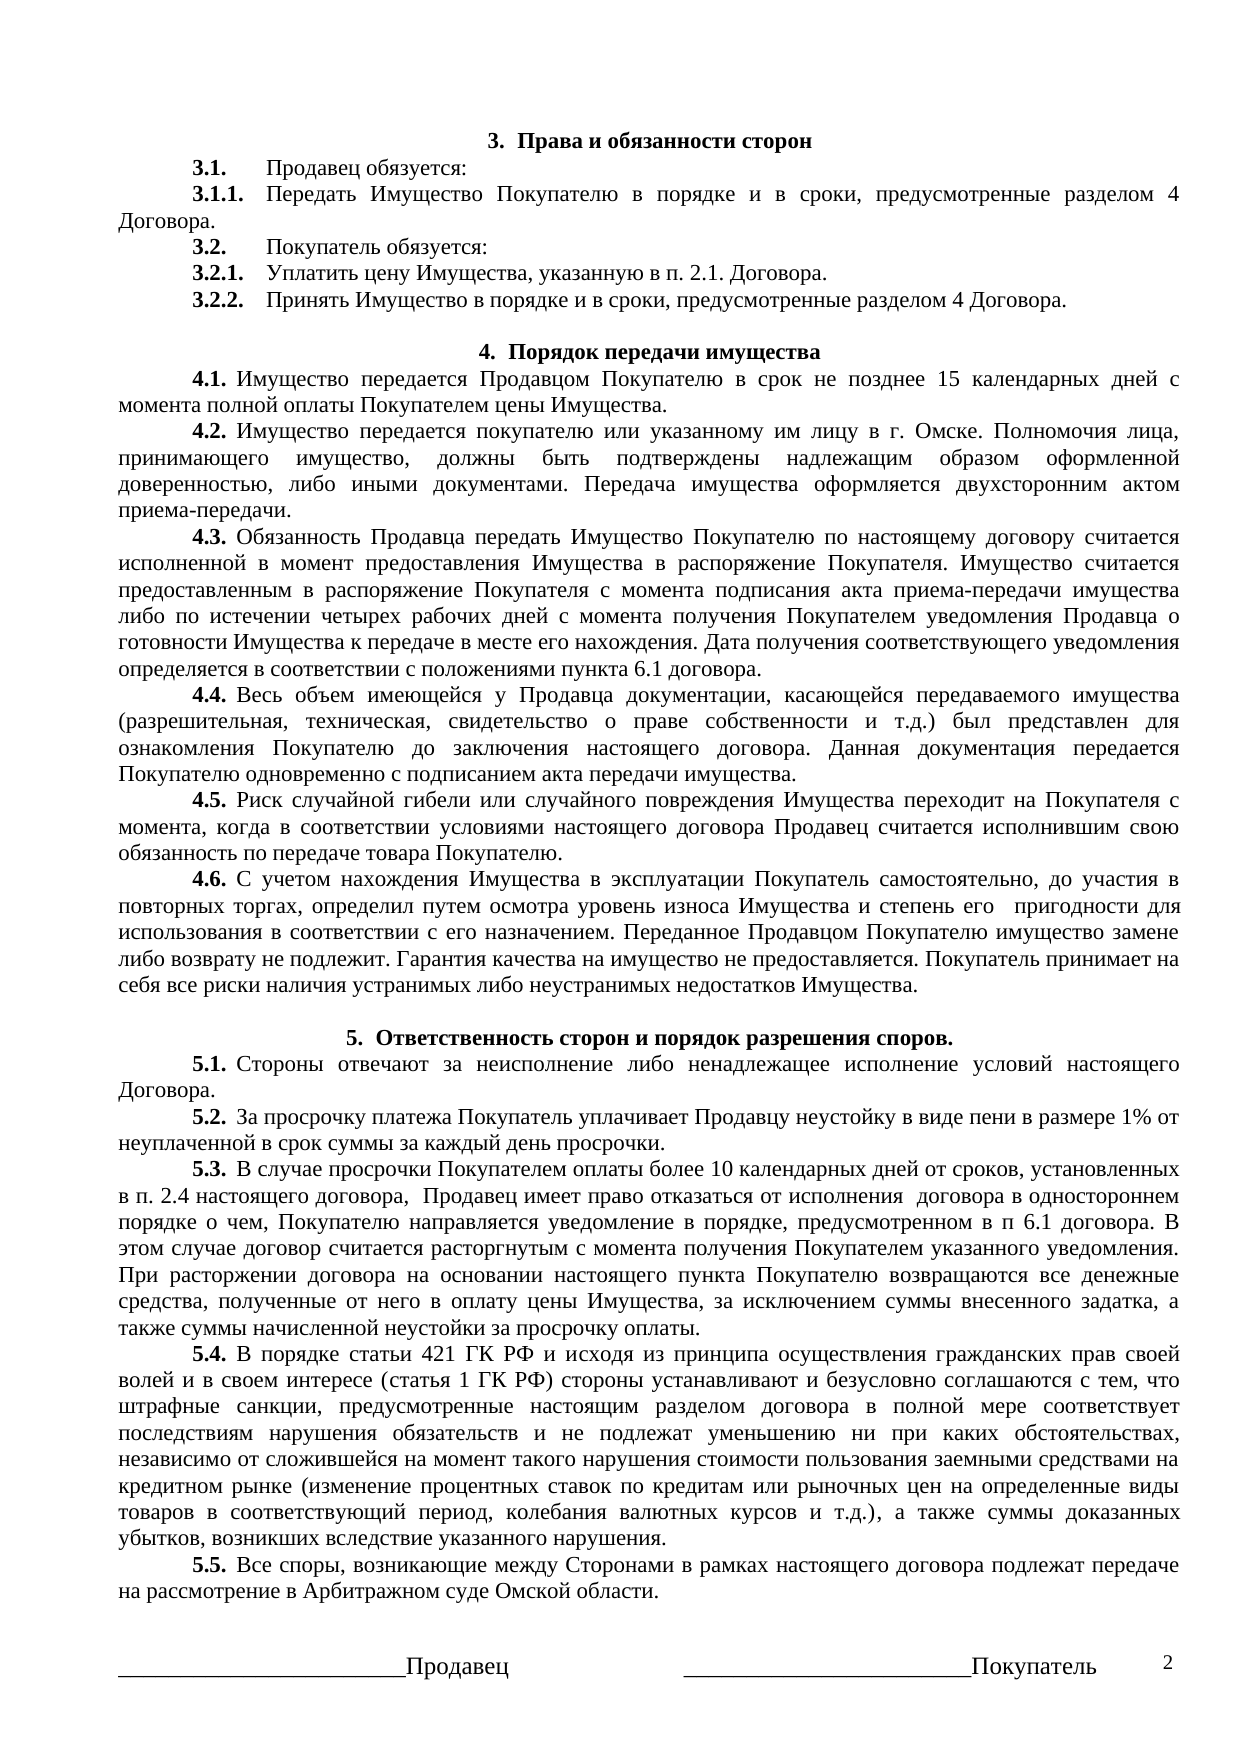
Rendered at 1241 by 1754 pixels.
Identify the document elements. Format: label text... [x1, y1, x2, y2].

list Покупатель обязуется: [118, 233, 1181, 259]
list За просрочку платежа Покупатель уплачивает Продавцу неустойку в виде пени в размере 1% от неуплаченной в срок суммы за каждый день просрочки. [118, 1103, 1181, 1155]
list Передать Имущество Покупателю в порядке и в сроки, предусмотренные разделом 4 Договора. [118, 180, 1181, 233]
list Права и обязанности сторон [118, 128, 1181, 154]
list Весь объем имеющейся у Продавца документации, касающейся передаваемого имущества (разрешительная, техническая, свидетельство о праве собственности и т.д.) был представлен для ознакомления Покупателю до заключения настоящего договора. Данная документация передается Покупателю одновременно с подписанием акта передачи имущества. [118, 681, 1181, 786]
list Ответственность сторон и порядок разрешения споров. [118, 1024, 1181, 1050]
list Имущество передается покупателю или указанному им лицу в г. Омске. Полномочия лица, принимающего имущество, должны быть подтверждены надлежащим образом оформленной доверенностью, либо иными документами. Передача имущества оформляется двухсторонним актом приема-передачи. [118, 417, 1181, 523]
list Имущество передается Продавцом Покупателю в срок не позднее 15 календарных дней с момента полной оплаты Покупателем цены Имущества. [118, 365, 1181, 417]
list Порядок передачи имущества [118, 338, 1181, 365]
list С учетом нахождения Имущества в эксплуатации Покупатель самостоятельно, до участия в повторных торгах, определил путем осмотра уровень износа Имущества и степень его пригодности для использования в соответствии с его назначением. Переданное Продавцом Покупателю имущество замене либо возврату не подлежит. Гарантия качества на имущество не предоставляется. Покупатель принимает на себя все риски наличия устранимых либо неустранимых недостатков Имущества. [118, 866, 1181, 997]
list Риск случайной гибели или случайного повреждения Имущества переходит на Покупателя с момента, когда в соответствии условиями настоящего договора Продавец считается исполнившим свою обязанность по передаче товара Покупателю. [118, 786, 1181, 866]
list Уплатить цену Имущества, указанную в п. 2.1. Договора. [118, 259, 1181, 286]
list В порядке статьи 421 ГК РФ и исходя из принципа осуществления гражданских прав своей волей и в своем интересе (статья 1 ГК РФ) стороны устанавливают и безусловно соглашаются с тем, что штрафные санкции, предусмотренные настоящим разделом договора в полной мере соответствует последствиям нарушения обязательств и не подлежат уменьшению ни при каких обстоятельствах, независимо от сложившейся на момент такого нарушения стоимости пользования заемными средствами на кредитном рынке (изменение процентных ставок по кредитам или рыночных цен на определенные виды товаров в соответствующий период, колебания валютных курсов и т.д.), а также суммы доказанных убытков, возникших вследствие указанного нарушения. [118, 1340, 1181, 1551]
list Все споры, возникающие между Сторонами в рамках настоящего договора подлежат передаче на рассмотрение в Арбитражном суде Омской области. [118, 1551, 1181, 1603]
list В случае просрочки Покупателем оплаты более 10 календарных дней от сроков, установленных в п. 2.4 настоящего договора, Продавец имеет право отказаться от исполнения договора в одностороннем порядке о чем, Покупателю направляется уведомление в порядке, предусмотренном в п 6.1 договора. В этом случае договор считается расторгнутым с момента получения Покупателем указанного уведомления. При расторжении договора на основании настоящего пункта Покупателю возвращаются все денежные средства, полученные от него в оплату цены Имущества, за исключением суммы внесенного задатка, а также суммы начисленной неустойки за просрочку оплаты. [118, 1155, 1181, 1340]
list Обязанность Продавца передать Имущество Покупателю по настоящему договору считается исполненной в момент предоставления Имущества в распоряжение Покупателя. Имущество считается предоставленным в распоряжение Покупателя с момента подписания акта приема-передачи имущества либо по истечении четырех рабочих дней с момента получения Покупателем уведомления Продавца о готовности Имущества к передаче в месте его нахождения. Дата получения соответствующего уведомления определяется в соответствии с положениями пункта 6.1 договора. [118, 523, 1181, 681]
list Принять Имущество в порядке и в сроки, предусмотренные разделом 4 Договора. [118, 286, 1181, 312]
list Стороны отвечают за неисполнение либо ненадлежащее исполнение условий настоящего Договора. [118, 1050, 1181, 1103]
list Продавец обязуется: [118, 154, 1181, 180]
